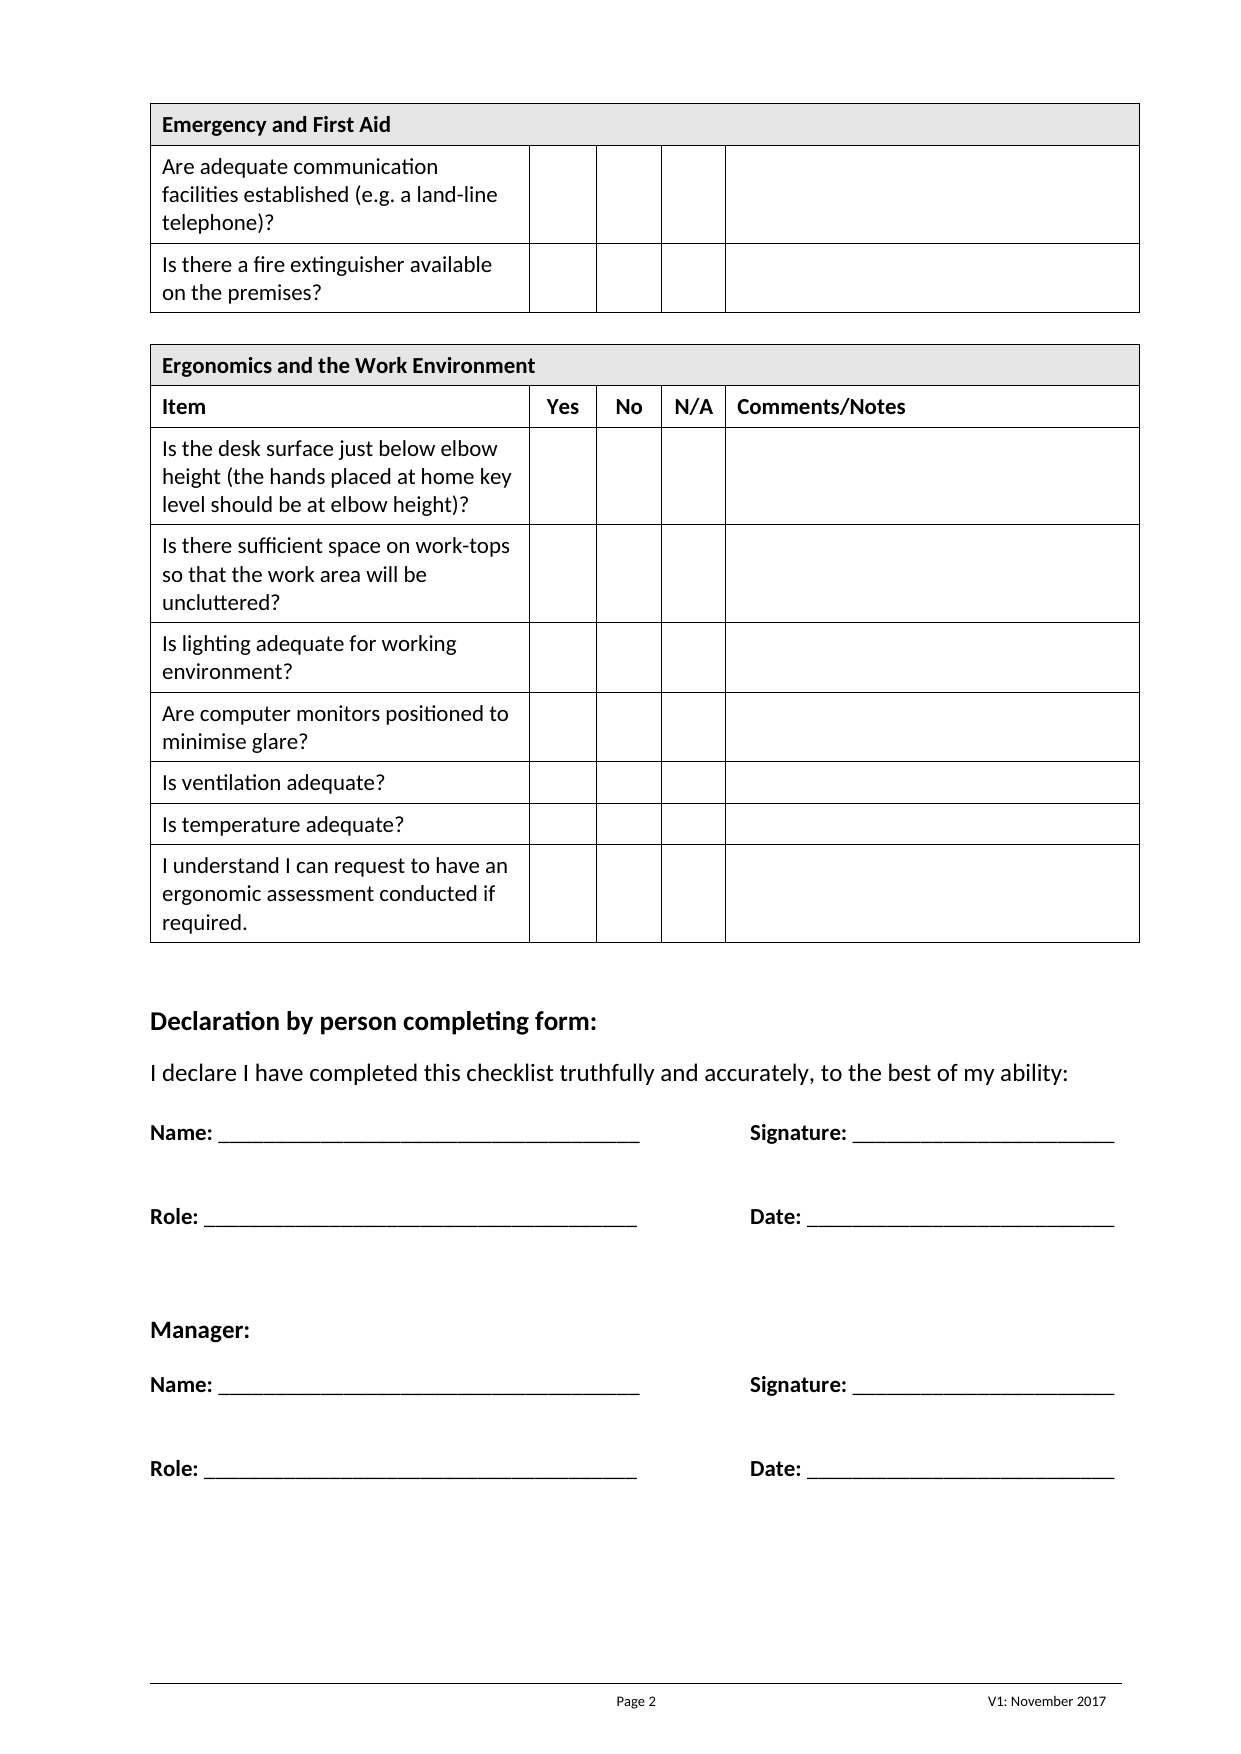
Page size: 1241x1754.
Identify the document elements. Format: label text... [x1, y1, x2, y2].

table_cell [597, 762, 661, 803]
table_cell [597, 244, 661, 312]
table_cell [726, 845, 1139, 942]
text Name: _____________________________________ Signature: _______________________ [150, 1118, 1122, 1146]
table_header Ergonomics and the Work Environment [151, 345, 1139, 385]
table_cell Yes [530, 386, 596, 427]
table_cell [530, 693, 596, 761]
table_cell [530, 428, 596, 524]
text Role: ______________________________________ Date: ___________________________ [150, 1454, 1122, 1482]
table_cell [530, 804, 596, 844]
table_cell Is there sufficient space on work-tops so that the work area will be uncluttered? [151, 525, 529, 622]
table_cell I understand I can request to have an ergonomic assessment conducted if required. [151, 845, 529, 942]
table_cell Is ventilation adequate? [151, 762, 529, 803]
table_cell [726, 146, 1139, 242]
table_cell [726, 804, 1139, 844]
table_cell [662, 845, 725, 942]
table_cell [726, 244, 1139, 312]
table_header Emergency and First Aid [151, 104, 1139, 145]
table_cell [597, 623, 661, 692]
table_cell [662, 525, 725, 622]
table_cell [662, 804, 725, 844]
table_cell Comments/Notes [726, 386, 1139, 427]
text Name: _____________________________________ Signature: _______________________ [150, 1370, 1122, 1398]
table_cell Is temperature adequate? [151, 804, 529, 844]
table_cell [597, 845, 661, 942]
table_cell [530, 244, 596, 312]
table_cell [597, 428, 661, 524]
table_cell [662, 693, 725, 761]
text Manager: [150, 1314, 1117, 1345]
table_cell [530, 146, 596, 242]
table_cell [597, 693, 661, 761]
table_cell [726, 693, 1139, 761]
table_cell [597, 146, 661, 242]
table_cell [597, 804, 661, 844]
table_cell No [597, 386, 661, 427]
table_cell [726, 762, 1139, 803]
text Declaration by person completing form: [150, 1004, 1122, 1037]
text I declare I have completed this checklist truthfully and accurately, to the best of my ability: [150, 1057, 1122, 1088]
table_cell [662, 146, 725, 242]
table_cell [530, 845, 596, 942]
table_cell Is there a fire extinguisher available on the premises? [151, 244, 529, 312]
table_cell N/A [662, 386, 725, 427]
table_cell [597, 525, 661, 622]
table_cell Item [151, 386, 529, 427]
table_cell [662, 244, 725, 312]
table_cell [530, 623, 596, 692]
table_cell [726, 525, 1139, 622]
text Role: ______________________________________ Date: ___________________________ [150, 1202, 1122, 1230]
table_cell Are computer monitors positioned to minimise glare? [151, 693, 529, 761]
table_cell Is the desk surface just below elbow height (the hands placed at home key level should be at elbow height)? [151, 428, 529, 524]
table_cell Are adequate communication facilities established (e.g. a land-line telephone)? [151, 146, 529, 242]
table_cell Is lighting adequate for working environment? [151, 623, 529, 692]
table_cell [726, 623, 1139, 692]
table_cell [726, 428, 1139, 524]
table_cell [530, 762, 596, 803]
table_cell [662, 428, 725, 524]
table_cell [662, 762, 725, 803]
table_cell [530, 525, 596, 622]
table_cell [662, 623, 725, 692]
